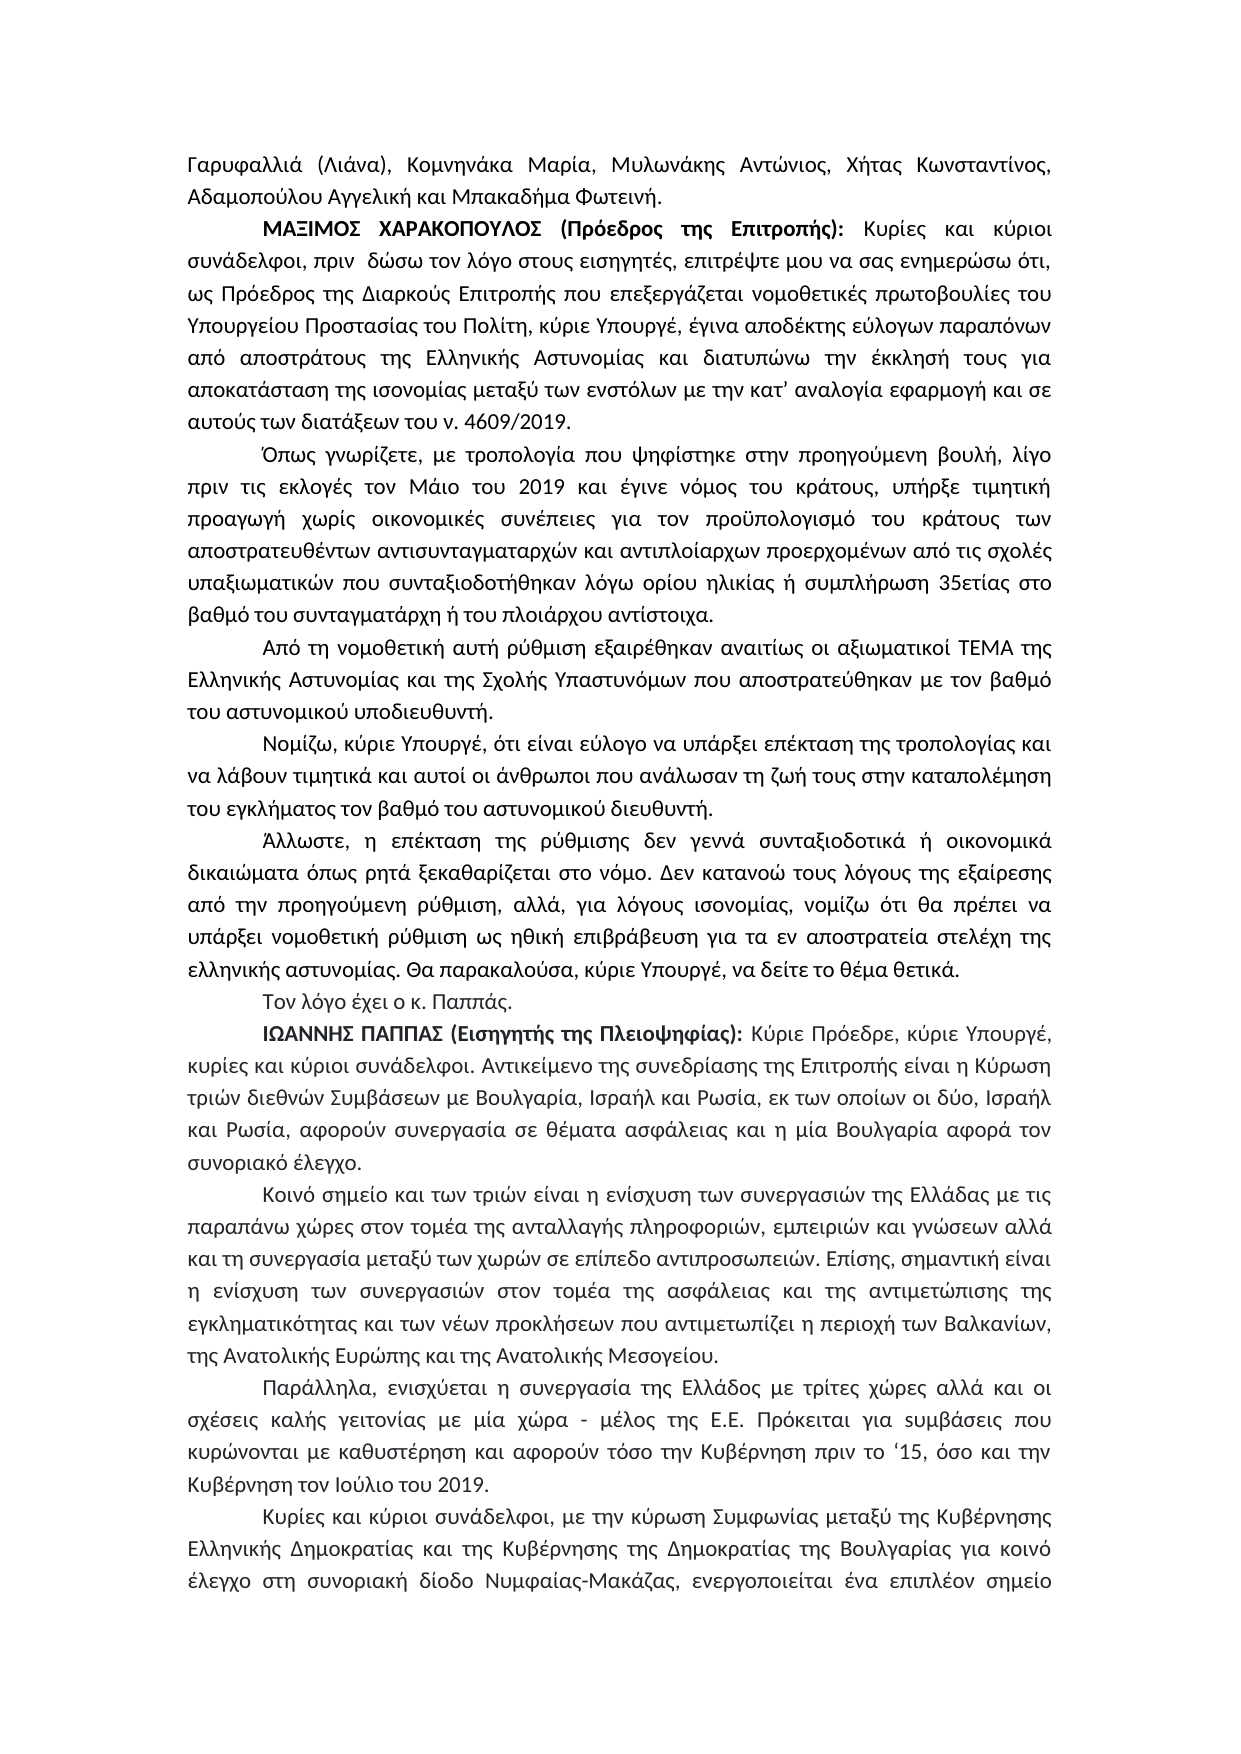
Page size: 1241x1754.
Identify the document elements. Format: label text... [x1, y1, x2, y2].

text Τον λόγο έχει ο κ. Παππάς. [187, 987, 1053, 1015]
text Όπως γνωρίζετε, με τροπολογία που ψηφίστηκε στην προηγούμενη βουλή, λίγο πριν τις εκλογές τον Μάιο του 2019 και έγινε νόμος του κράτους, υπήρξε τιμητική προαγωγή χωρίς οικονομικές συνέπειες για τον προϋπολογισμό του κράτους των αποστρατευθέντων αντισυνταγματαρχών και αντιπλοίαρχων προερχομένων από τις σχολές υπαξιωματικών που συνταξιοδοτήθηκαν λόγω ορίου ηλικίας ή συμπλήρωση 35ετίας στο βαθμό του συνταγματάρχη ή του πλοιάρχου αντίστοιχα. [187, 440, 1053, 629]
text Κοινό σημείο και των τριών είναι η ενίσχυση των συνεργασιών της Ελλάδας με τις παραπάνω χώρες στον τομέα της ανταλλαγής πληροφοριών, εμπειριών και γνώσεων αλλά και τη συνεργασία μεταξύ των χωρών σε επίπεδο αντιπροσωπειών. Επίσης, σημαντική είναι η ενίσχυση των συνεργασιών στον τομέα της ασφάλειας και της αντιμετώπισης της εγκληματικότητας και των νέων προκλήσεων που αντιμετωπίζει η περιοχή των Βαλκανίων, της Ανατολικής Ευρώπης και της Ανατολικής Μεσογείου. [187, 1180, 1053, 1369]
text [187, 150, 1053, 210]
text Από τη νομοθετική αυτή ρύθμιση εξαιρέθηκαν αναιτίως οι αξιωματικοί ΤΕΜΑ της Ελληνικής Αστυνομίας και της Σχολής Υπαστυνόμων που αποστρατεύθηκαν με τον βαθμό του αστυνομικού υποδιευθυντή. [187, 633, 1053, 725]
text Νομίζω, κύριε Υπουργέ, ότι είναι εύλογο να υπάρξει επέκταση της τροπολογίας και να λάβουν τιμητικά και αυτοί οι άνθρωποι που ανάλωσαν τη ζωή τους στην καταπολέμηση του εγκλήματος τον βαθμό του αστυνομικού διευθυντή. [187, 729, 1053, 822]
text Παράλληλα, ενισχύεται η συνεργασία της Ελλάδος με τρίτες χώρες αλλά και οι σχέσεις καλής γειτονίας με μία χώρα - μέλος της Ε.Ε. Πρόκειται για sυμβάσεις που κυρώνονται με καθυστέρηση και αφορούν τόσο την Kυβέρνηση πριν το ‘15, όσο και την Kυβέρνηση τον Ιούλιο του 2019. [187, 1373, 1053, 1498]
text Άλλωστε, η επέκταση της ρύθμισης δεν γεννά συνταξιοδοτικά ή οικονομικά δικαιώματα όπως ρητά ξεκαθαρίζεται στο νόμο. Δεν κατανοώ τους λόγους της εξαίρεσης από την προηγούμενη ρύθμιση, αλλά, για λόγους ισονομίας, νομίζω ότι θα πρέπει να υπάρξει νομοθετική ρύθμιση ως ηθική επιβράβευση για τα εν αποστρατεία στελέχη της ελληνικής αστυνομίας. Θα παρακαλούσα, κύριε Υπουργέ, να δείτε το θέμα θετικά. [187, 826, 1053, 983]
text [187, 1502, 1053, 1594]
text ΜΑΞΙΜΟΣ ΧΑΡΑΚΟΠΟΥΛΟΣ (Πρόεδρος της Επιτροπής): Κυρίες και κύριοι συνάδελφοι, πριν δώσω τον λόγο στους εισηγητές, επιτρέψτε μου να σας ενημερώσω ότι, ως Πρόεδρος της Διαρκούς Επιτροπής που επεξεργάζεται νομοθετικές πρωτοβουλίες του Υπουργείου Προστασίας του Πολίτη, κύριε Υπουργέ, έγινα αποδέκτης εύλογων παραπόνων από αποστράτους της Ελληνικής Αστυνομίας και διατυπώνω την έκκλησή τους για αποκατάσταση της ισονομίας μεταξύ των ενστόλων με την κατ’ αναλογία εφαρμογή και σε αυτούς των διατάξεων του ν. 4609/2019. [187, 214, 1053, 436]
text ΙΩΑΝΝΗΣ ΠΑΠΠΑΣ (Εισηγητής της Πλειοψηφίας): Κύριε Πρόεδρε, κύριε Υπουργέ, κυρίες και κύριοι συνάδελφοι. Αντικείμενο της συνεδρίασης της Επιτροπής είναι η Κύρωση τριών διεθνών Συμβάσεων με Βουλγαρία, Ισραήλ και Ρωσία, εκ των οποίων οι δύο, Ισραήλ και Ρωσία, αφορούν συνεργασία σε θέματα ασφάλειας και η μία Βουλγαρία αφορά τον συνοριακό έλεγχο. [187, 1019, 1053, 1176]
